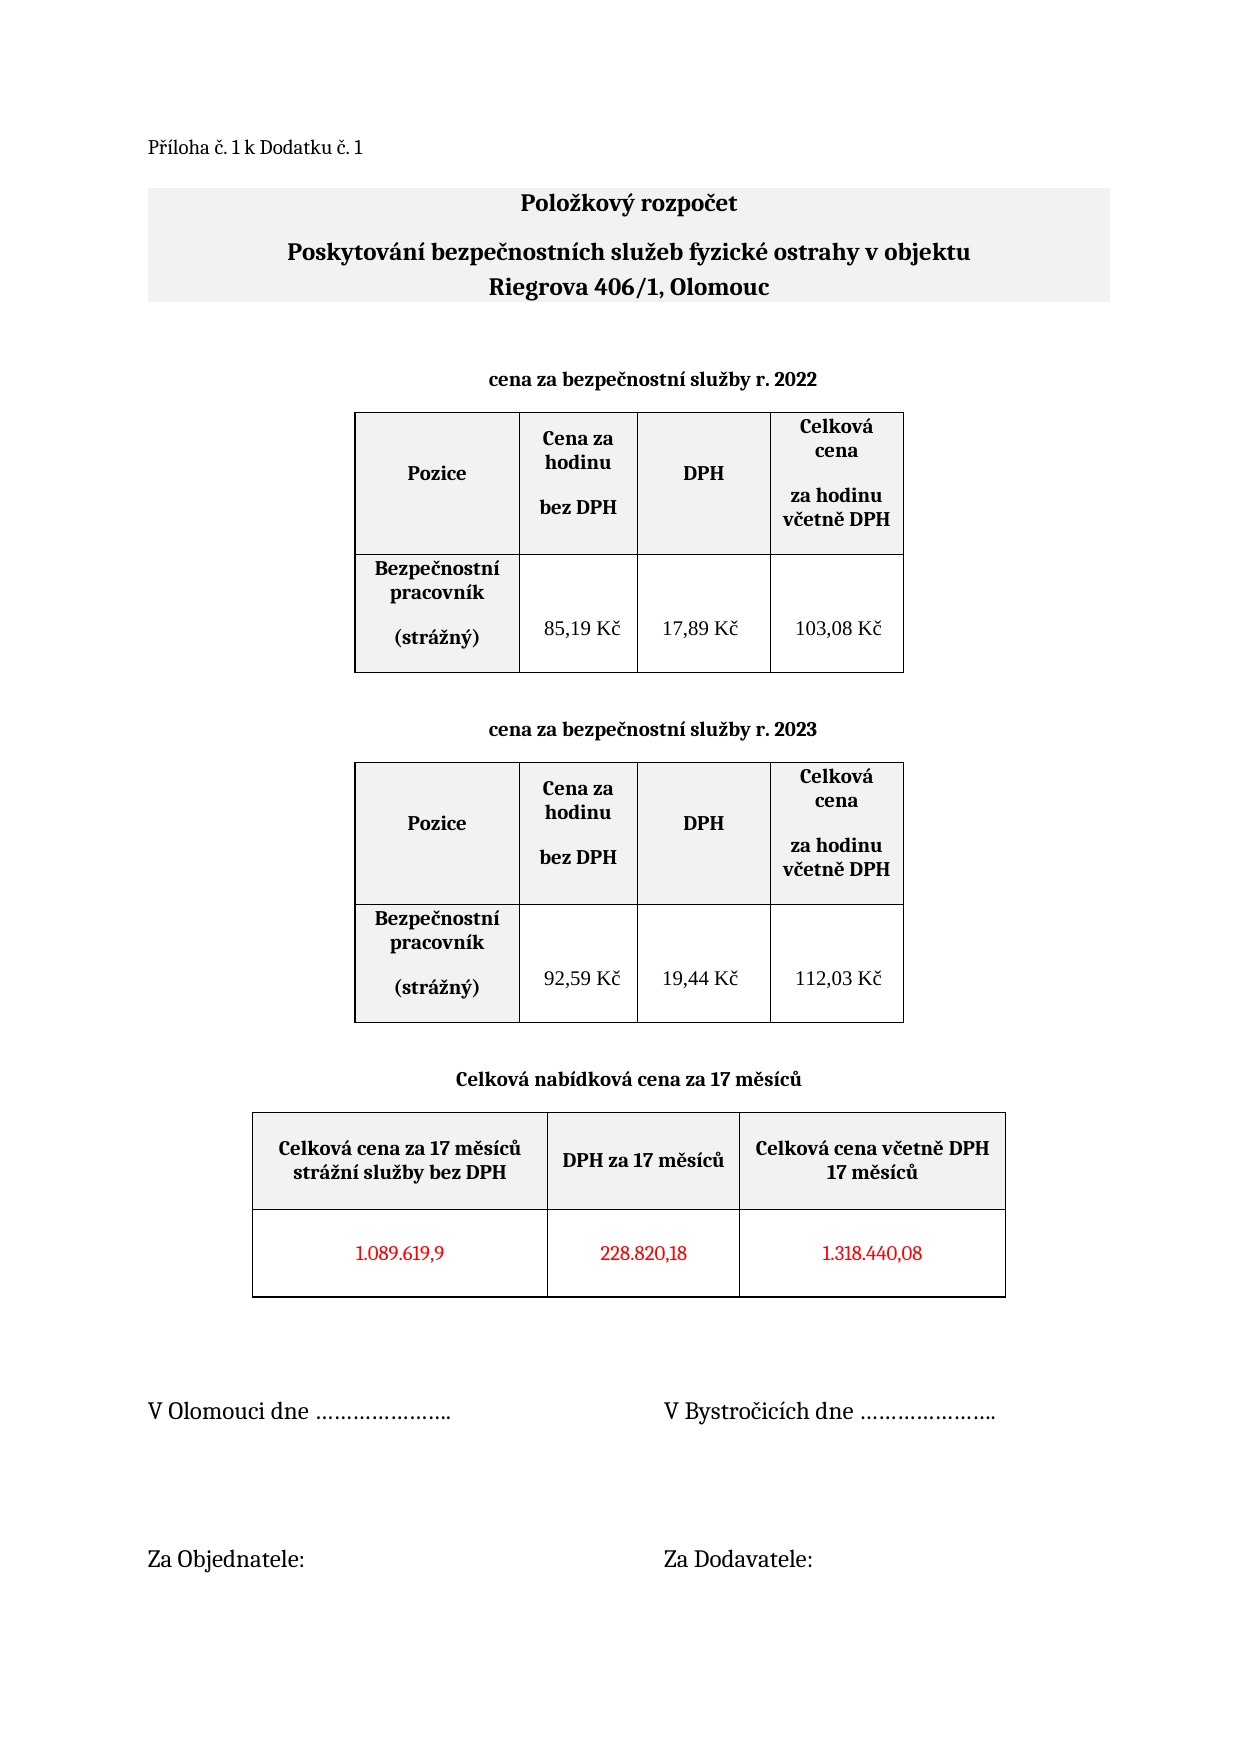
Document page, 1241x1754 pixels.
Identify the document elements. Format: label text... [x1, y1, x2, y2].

table_cell 1.089.619,9 [253, 1210, 547, 1296]
text Riegrova 406/1, Olomouc [148, 273, 1110, 302]
table_header DPH za 17 měsíců [548, 1113, 739, 1209]
table_header Celková cena za 17 měsíců strážní služby bez DPH [253, 1113, 547, 1209]
table_cell [771, 555, 903, 672]
text cena za bezpečnostní služby r. 2022 [148, 367, 1158, 391]
table_cell [520, 905, 637, 1022]
table_header Cena za hodinu bez DPH [520, 763, 637, 904]
table_cell [638, 555, 770, 672]
table_header Cena za hodinu bez DPH [520, 413, 637, 554]
table_header Pozice [356, 763, 519, 904]
table_cell [520, 555, 637, 672]
text Celková nabídková cena za 17 měsíců [148, 1067, 1110, 1091]
table_header DPH [638, 763, 770, 904]
table_header Celková cena za hodinu včetně DPH [771, 763, 903, 904]
text cena za bezpečnostní služby r. 2023 [148, 717, 1158, 741]
text V Olomouci dne …………………. V Bystročicích dne …………………. [148, 1397, 1110, 1425]
table_header Celková cena včetně DPH 17 měsíců [740, 1113, 1005, 1209]
table_cell [638, 905, 770, 1022]
table_header DPH [638, 413, 770, 554]
table_header Pozice [356, 413, 519, 554]
text Příloha č. 1 k Dodatku č. 1 [148, 136, 1110, 160]
table_cell Bezpečnostní pracovník (strážný) [356, 905, 519, 1022]
text Položkový rozpočet [148, 188, 1110, 217]
table_cell Bezpečnostní pracovník (strážný) [356, 555, 519, 672]
text Poskytování bezpečnostních služeb fyzické ostrahy v objektu [148, 238, 1110, 267]
table_cell 228.820,18 [548, 1210, 739, 1296]
table_cell [771, 905, 903, 1022]
table_header Celková cena za hodinu včetně DPH [771, 413, 903, 554]
table_cell 1.318.440,08 [740, 1210, 1005, 1296]
text Za Objednatele: Za Dodavatele: [148, 1545, 1110, 1574]
